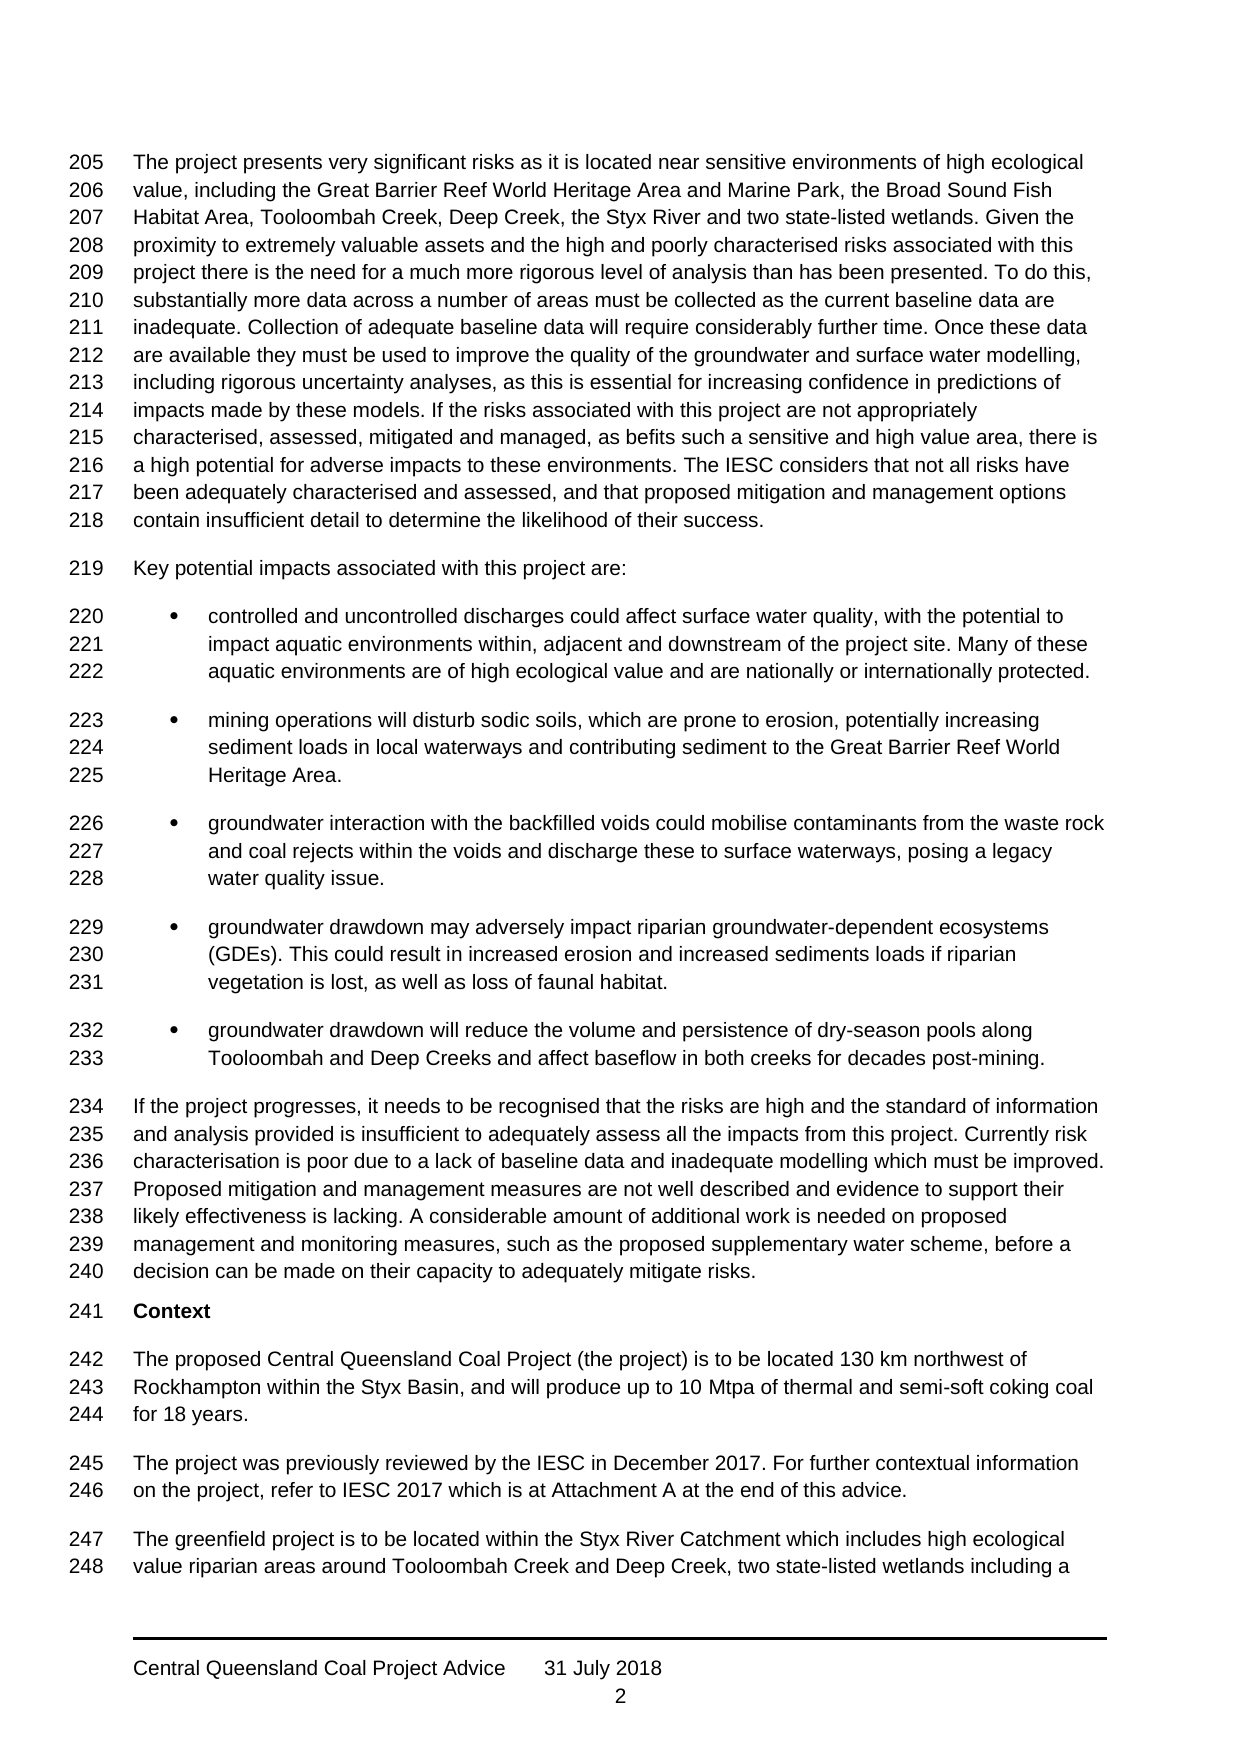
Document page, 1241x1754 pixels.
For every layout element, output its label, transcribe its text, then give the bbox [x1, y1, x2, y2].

text Context [133, 1299, 1107, 1323]
text The project presents very significant risks as it is located near sensitive environments of high ecological value, including the Great Barrier Reef World Heritage Area and Marine Park, the Broad Sound Fish Habitat Area, Tooloombah Creek, Deep Creek, the Styx River and two state-listed wetlands. Given the proximity to extremely valuable assets and the high and poorly characterised risks associated with this project there is the need for a much more rigorous level of analysis than has been presented. To do this, substantially more data across a number of areas must be collected as the current baseline data are inadequate. Collection of adequate baseline data will require considerably further time. Once these data are available they must be used to improve the quality of the groundwater and surface water modelling, including rigorous uncertainty analyses, as this is essential for increasing confidence in predictions of impacts made by these models. If the risks associated with this project are not appropriately characterised, assessed, mitigated and managed, as befits such a sensitive and high value area, there is a high potential for adverse impacts to these environments. The IESC considers that not all risks have been adequately characterised and assessed, and that proposed mitigation and management options contain insufficient detail to determine the likelihood of their success. [133, 150, 1107, 531]
text The proposed Central Queensland Coal Project (the project) is to be located 130 km northwest of Rockhampton within the Styx Basin, and will produce up to 10 Mtpa of thermal and semi-soft coking coal for 18 years. [133, 1347, 1107, 1426]
list groundwater drawdown will reduce the volume and persistence of dry-season pools along Tooloombah and Deep Creeks and affect baseflow in both creeks for decades post-mining. [170, 1018, 1107, 1069]
list groundwater drawdown may adversely impact riparian groundwater-dependent ecosystems (GDEs). This could result in increased erosion and increased sediments loads if riparian vegetation is lost, as well as loss of faunal habitat. [170, 914, 1107, 993]
list mining operations will disturb sodic soils, which are prone to erosion, potentially increasing sediment loads in local waterways and contributing sediment to the Great Barrier Reef World Heritage Area. [170, 708, 1107, 787]
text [133, 1526, 1107, 1578]
list controlled and uncontrolled discharges could affect surface water quality, with the potential to impact aquatic environments within, adjacent and downstream of the project site. Many of these aquatic environments are of high ecological value and are nationally or internationally protected. [170, 604, 1107, 683]
subtitle If the project progresses, it needs to be recognised that the risks are high and the standard of information and analysis provided is insufficient to adequately assess all the impacts from this project. Currently risk characterisation is poor due to a lack of baseline data and inadequate modelling which must be improved. Proposed mitigation and management measures are not well described and evidence to support their likely effectiveness is lacking. A considerable amount of additional work is needed on proposed management and monitoring measures, such as the proposed supplementary water scheme, before a decision can be made on their capacity to adequately mitigate risks. [133, 1094, 1107, 1283]
text The project was previously reviewed by the IESC in December 2017. For further contextual information on the project, refer to IESC 2017 which is at Attachment A at the end of this advice. [133, 1451, 1107, 1502]
list groundwater interaction with the backfilled voids could mobilise contaminants from the waste rock and coal rejects within the voids and discharge these to surface waterways, posing a legacy water quality issue. [170, 811, 1107, 890]
text Key potential impacts associated with this project are: [133, 556, 1107, 580]
